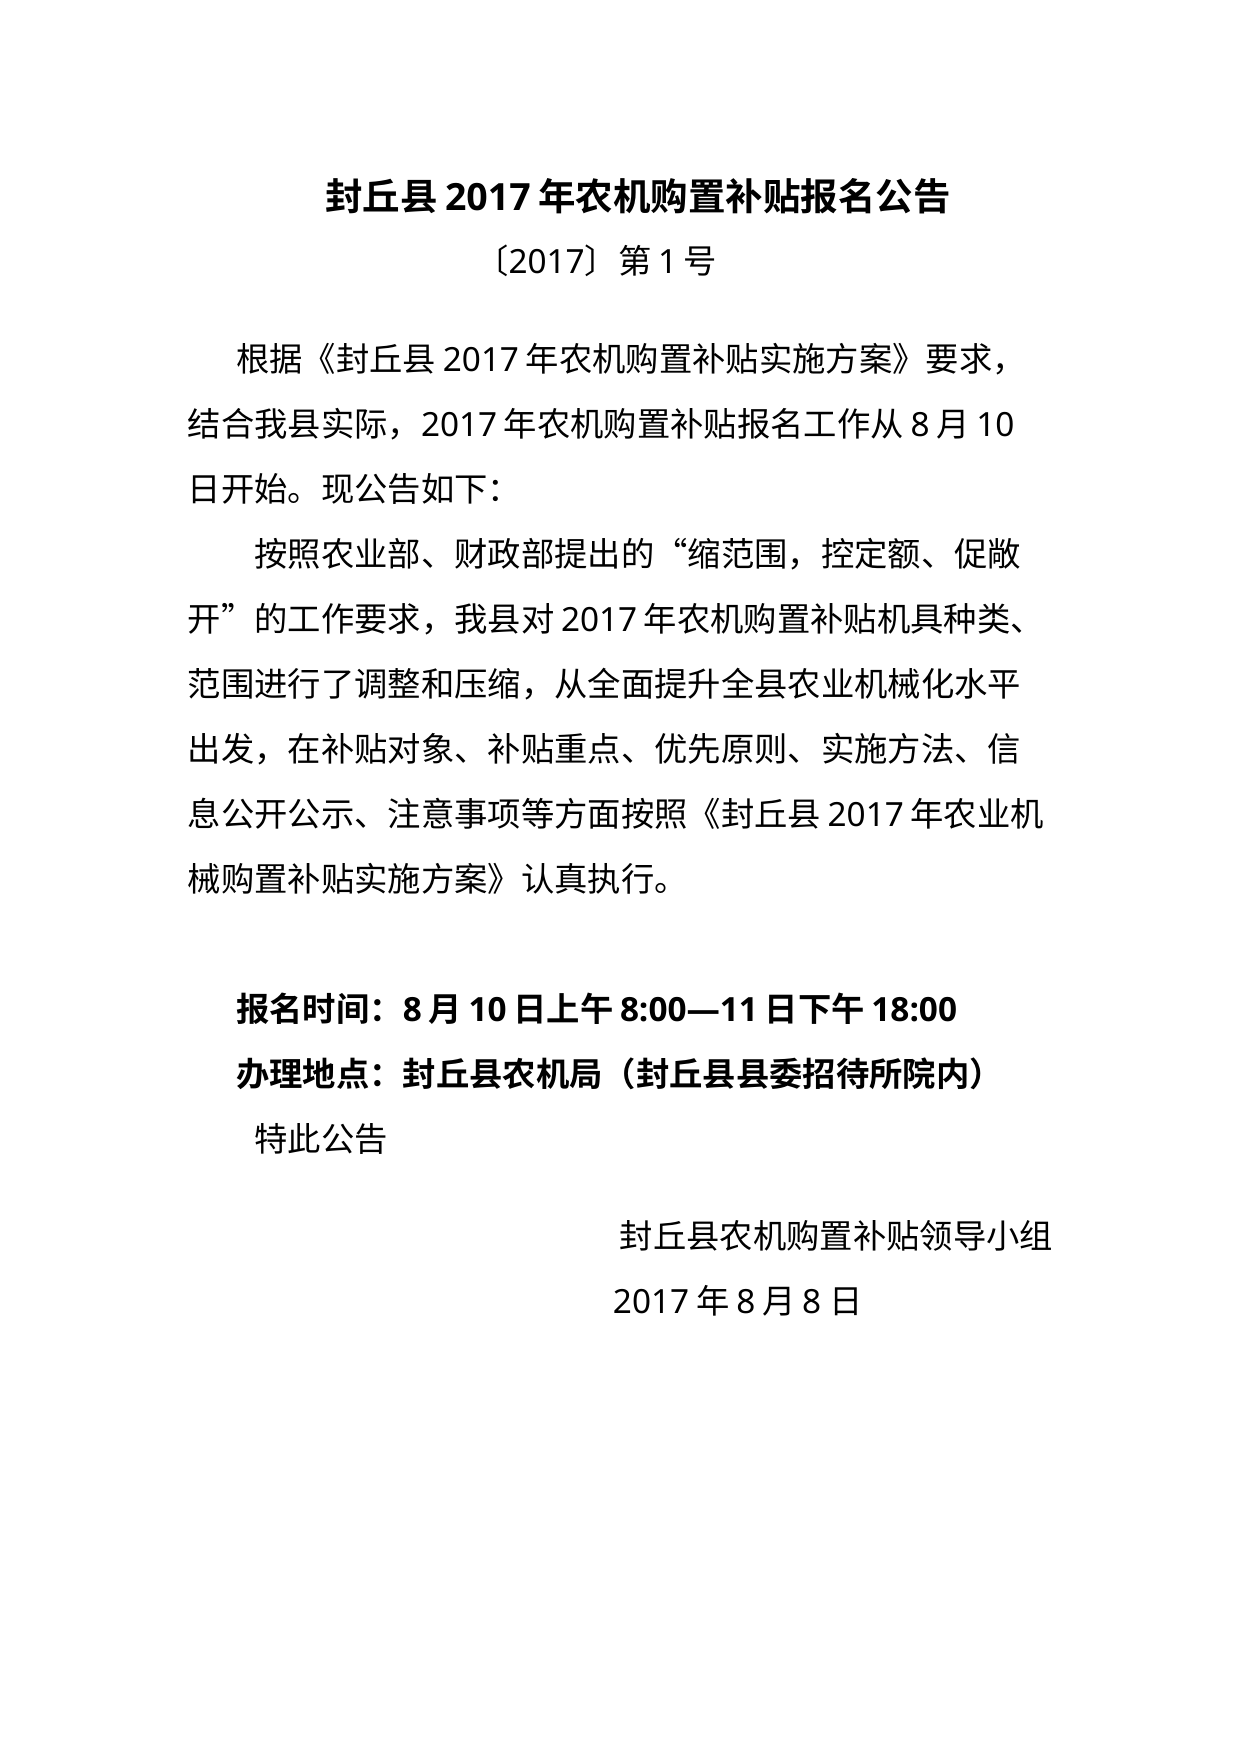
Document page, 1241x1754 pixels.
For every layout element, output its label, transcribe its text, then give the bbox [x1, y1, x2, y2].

text 办理地点：封丘县农机局（封丘县县委招待所院内） 特此公告 [187, 1039, 1053, 1169]
text 封丘县农机购置补贴领导小组 [187, 1202, 1053, 1267]
text 报名时间：8月10日上午8:00—11日下午18:00 [187, 974, 1053, 1039]
text 2017年8月8 日 [187, 1267, 1003, 1332]
text 〔2017〕第1号 [475, 227, 1053, 324]
text 根据《封丘县2017年农机购置补贴实施方案》要求，结合我县实际，2017年农机购置补贴报名工作从8月10日开始。现公告如下： 按照农业部、财政部提出的“缩范围，控定额、促敞开”的工作要求，我县对2017年农机购置补贴机具种类、范围进行了调整和压缩，从全面提升全县农业机械化水平出发，在补贴对象、补贴重点、优先原则、实施方法、信息公开公示、注意事项等方面按照《封丘县2017年农业机械购置补贴实施方案》认真执行。 [187, 324, 1053, 974]
text 封丘县2017年农机购置补贴报名公告 [325, 162, 1053, 227]
